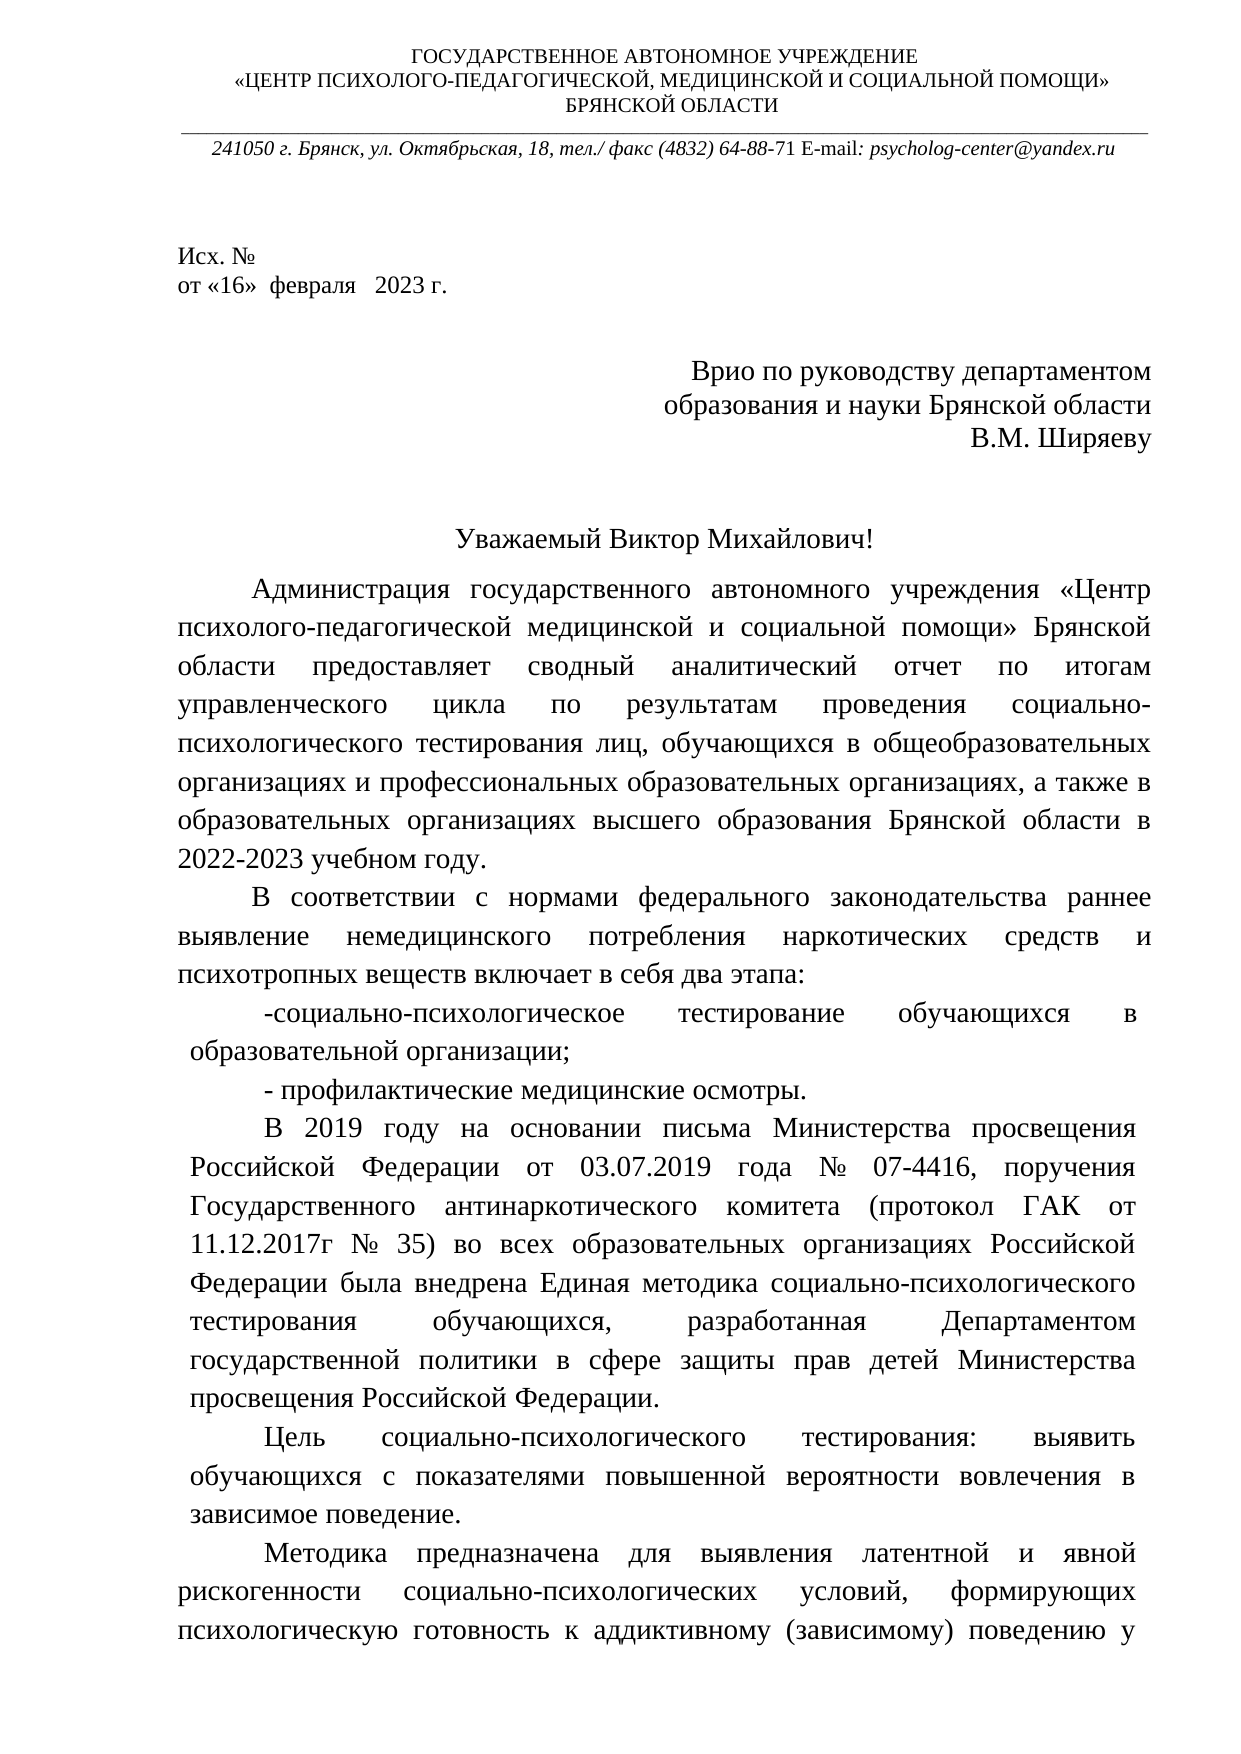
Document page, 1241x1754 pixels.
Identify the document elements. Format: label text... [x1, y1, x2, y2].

text Врио по руководству департаментом [177, 353, 1152, 387]
text Цель социально-психологического тестирования: выявить обучающихся с показателями повышенной вероятности вовлечения в зависимое поведение. [189, 1419, 1135, 1530]
text ____________________________________________________________________________________________________________________ [177, 117, 1152, 136]
text от «16» февраля 2023 г. [177, 270, 1152, 299]
text В 2019 году на основании письма Министерства просвещения Российской Федерации от 03.07.2019 года № 07-4416, поручения Государственного антинаркотического комитета (протокол ГАК от 11.12.2017г № 35) во всех образовательных организациях Российской Федерации была внедрена Единая методика социально-психологического тестирования обучающихся, разработанная Департаментом государственной политики в сфере защиты прав детей Министерства просвещения Российской Федерации. [189, 1111, 1136, 1414]
text - профилактические медицинские осмотры. [264, 1072, 1152, 1106]
text «ЦЕНТР ПСИХОЛОГО-ПЕДАГОГИЧЕСКОЙ, МЕДИЦИНСКОЙ И СОЦИАЛЬНОЙ ПОМОЩИ» [192, 68, 1152, 92]
text -социально-психологическое тестирование обучающихся в образовательной организации; [189, 995, 1137, 1067]
text В.М. Ширяеву [177, 420, 1152, 454]
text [177, 1535, 1136, 1645]
text Исх. № [177, 241, 1152, 270]
text ГОСУДАРСТВЕННОЕ АВТОНОМНОЕ УЧРЕЖДЕНИЕ [177, 44, 1152, 68]
subtitle В соответствии с нормами федерального законодательства раннее выявление немедицинского потребления наркотических средств и психотропных веществ включает в себя два этапа: [177, 879, 1152, 990]
text Уважаемый Виктор Михайлович! [177, 521, 1152, 554]
text образования и науки Брянской области [177, 387, 1152, 420]
text БРЯНСКОЙ ОБЛАСТИ [192, 92, 1152, 117]
subtitle Администрация государственного автономного учреждения «Центр психолого-педагогической медицинской и социальной помощи» Брянской области предоставляет сводный аналитический отчет по итогам управленческого цикла по результатам проведения социально-психологического тестирования лиц, обучающихся в общеобразовательных организациях и профессиональных образовательных организациях, а также в образовательных организациях высшего образования Брянской области в 2022-2023 учебном году. [177, 571, 1152, 874]
text 241050 г. Брянск, ул. Октябрьская, 18, тел./ факс (4832) 64-88-71 E-mail: psycholog-center@yandex.ru [177, 136, 1152, 160]
